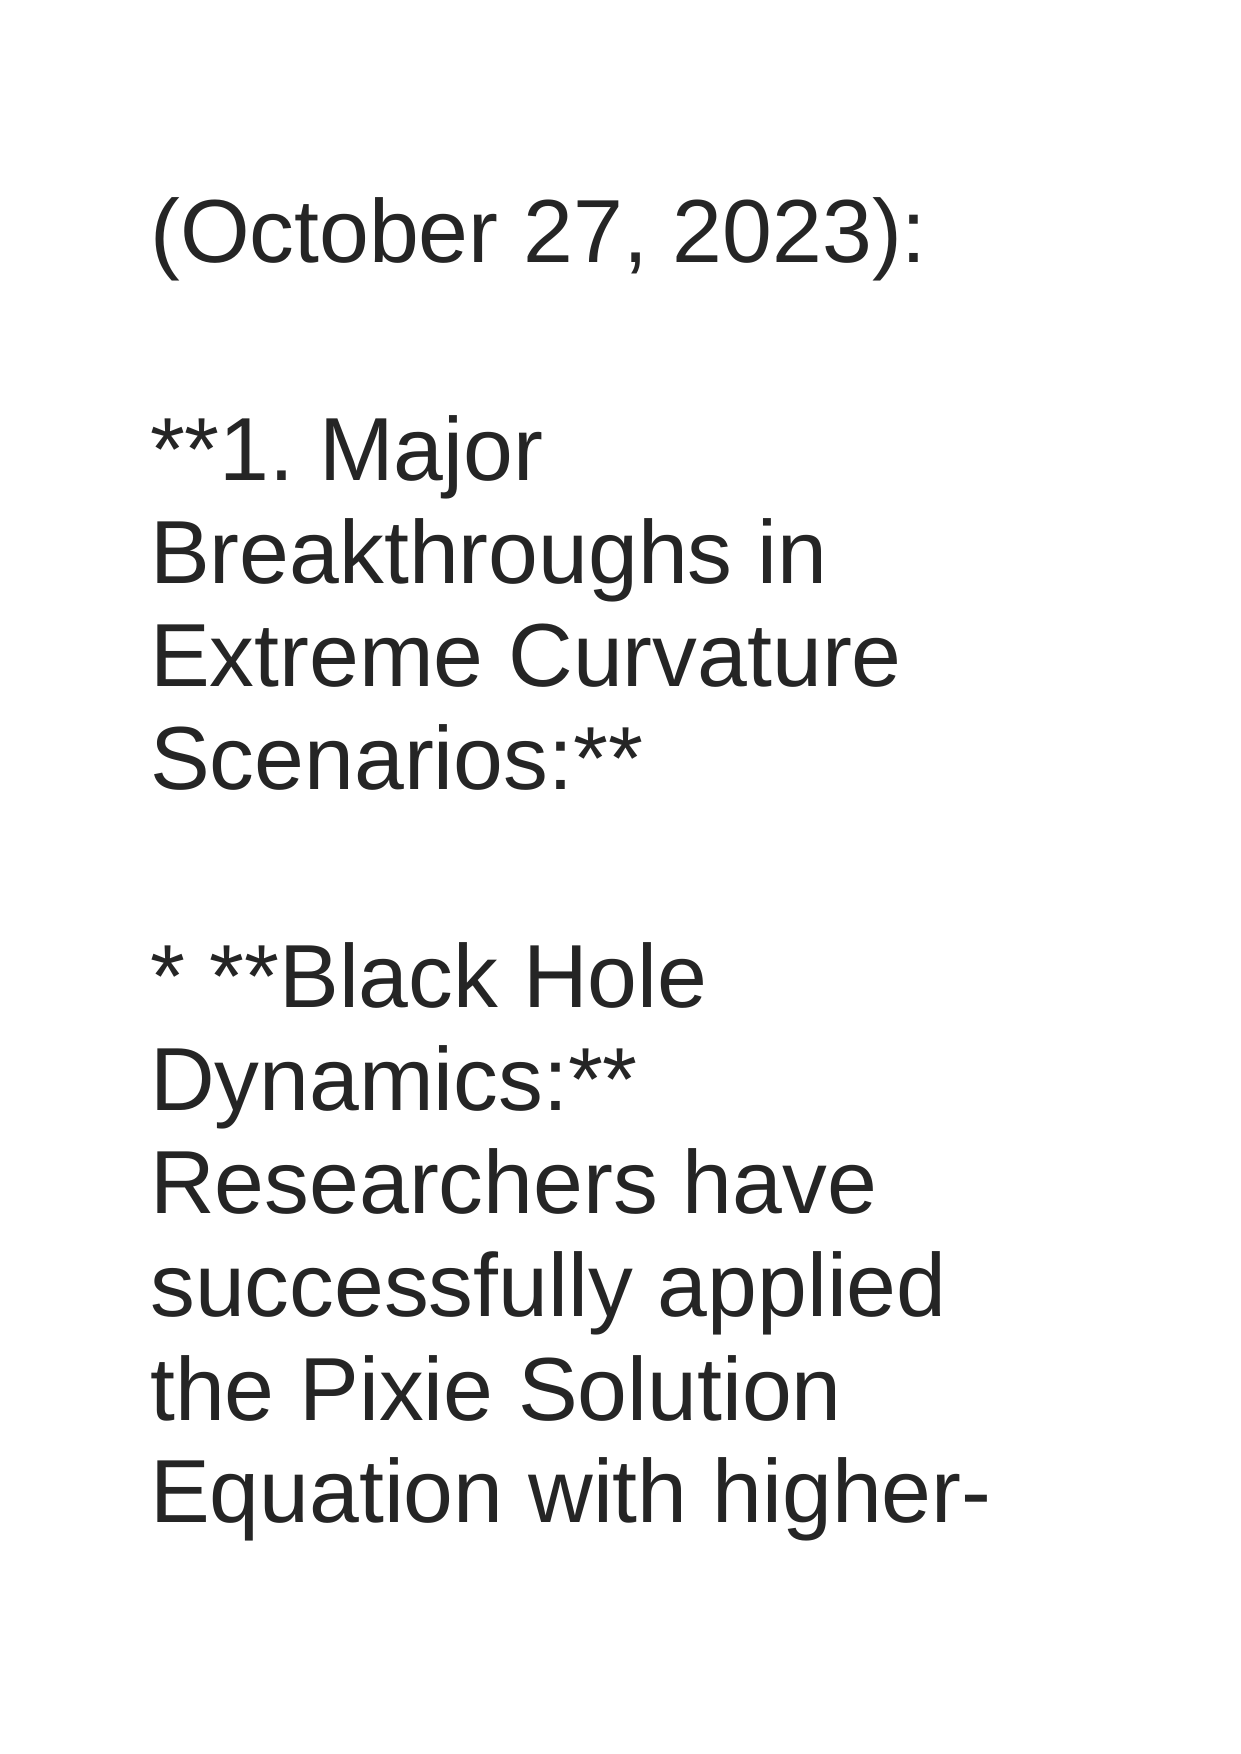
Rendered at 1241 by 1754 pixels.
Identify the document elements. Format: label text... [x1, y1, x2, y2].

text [150, 930, 1090, 1548]
text **1. Major Breakthroughs in Extreme Curvature Scenarios:** [150, 402, 1090, 814]
text (October 27, 2023): [150, 184, 1090, 287]
